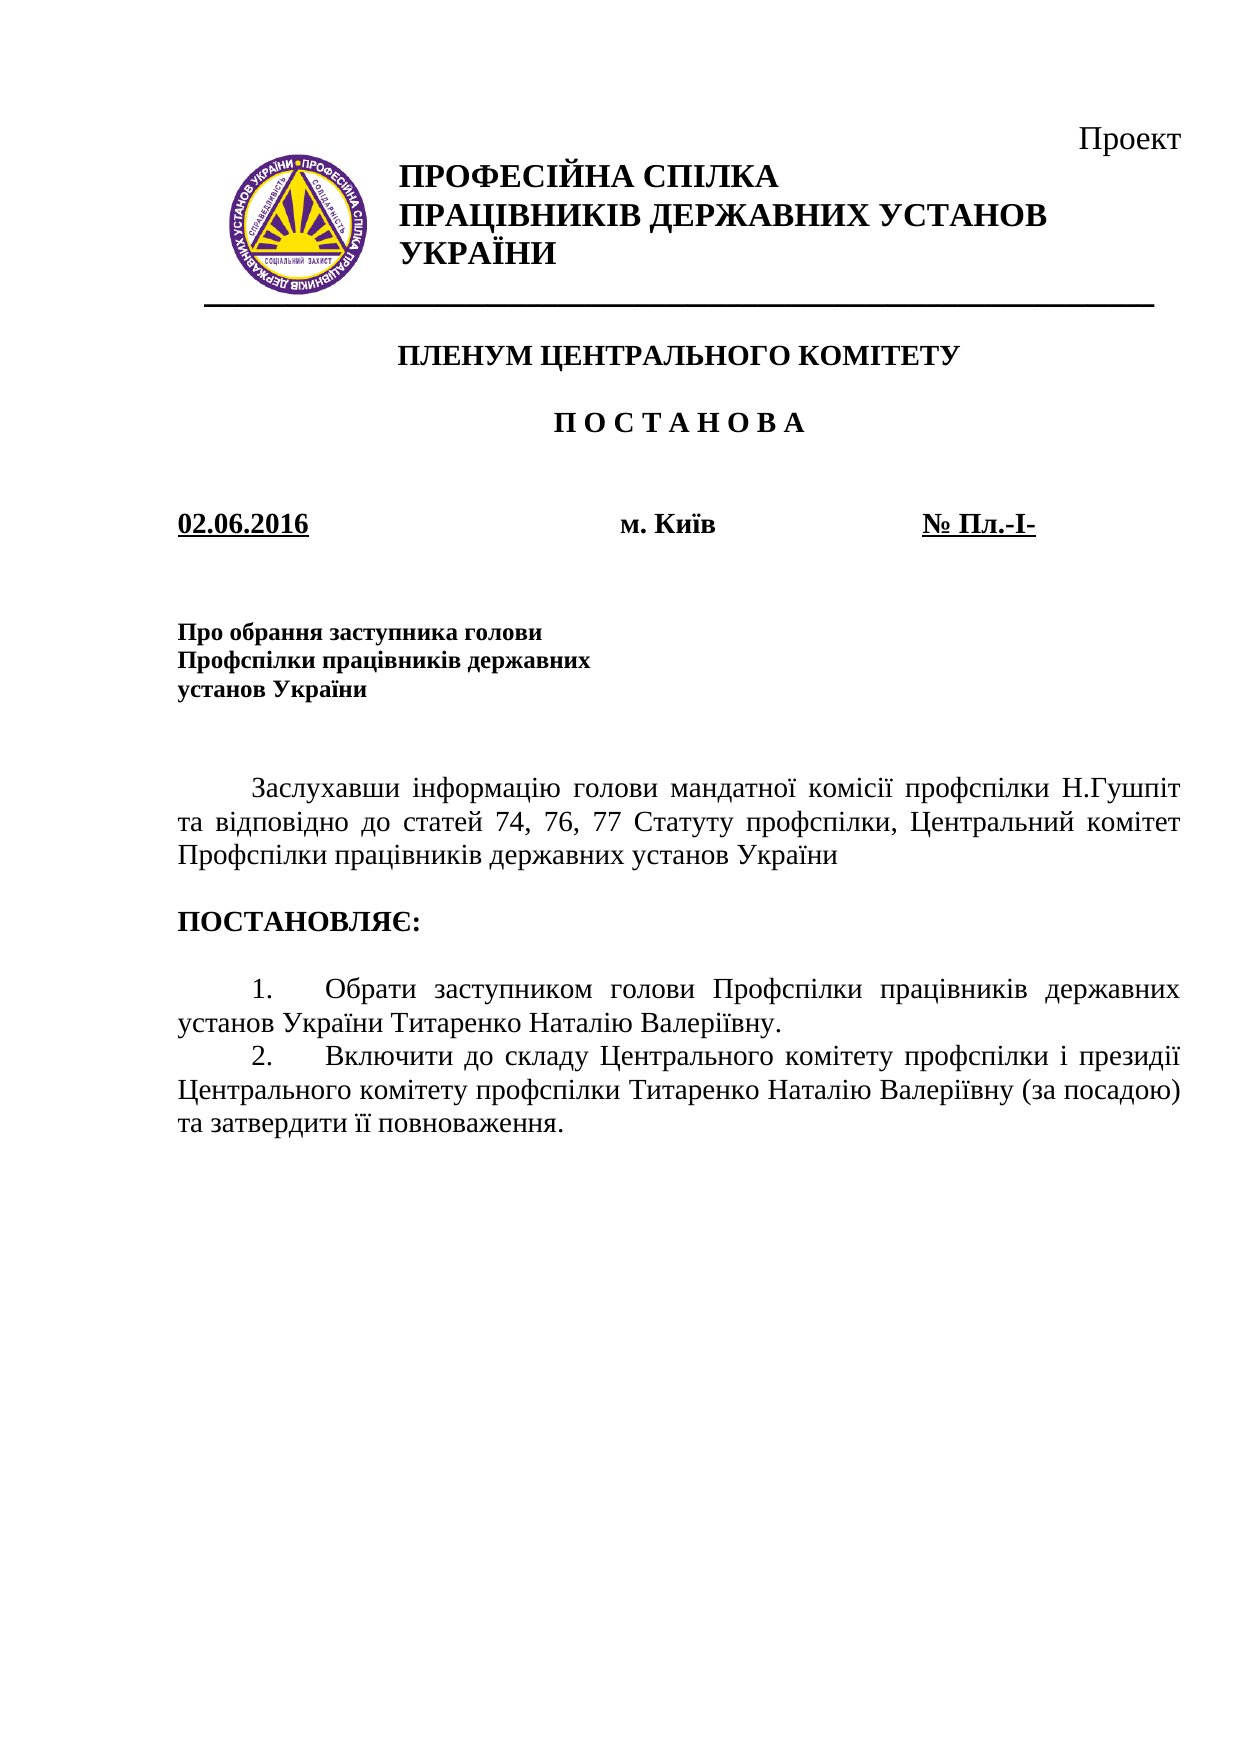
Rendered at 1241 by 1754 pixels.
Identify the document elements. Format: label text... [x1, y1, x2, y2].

text Про обрання заступника голови Профспілки працівників державних установ України [177, 617, 646, 703]
text ПРОФЕСІЙНА СПІЛКА [398, 156, 1181, 195]
text 02.06.2016 м. Київ № Пл.-І- [177, 506, 1144, 540]
text ПОСТАНОВЛЯЄ: [177, 904, 1181, 938]
text Заслухавши інформацію голови мандатної комісії профспілки Н.Гушпіт та відповідно до статей 74, 76, 77 Статуту профспілки, Центральний комітет Профспілки працівників державних установ України [177, 770, 1181, 871]
text П О С Т А Н О В А [177, 406, 1181, 439]
text _________________________________________________________ [177, 271, 1181, 310]
text ПРАЦІВНИКІВ ДЕРЖАВНИХ УСТАНОВ УКРАЇНИ [398, 195, 1181, 271]
list Включити до складу Центрального комітету профспілки і президії Центрального комітету профспілки Титаренко Наталію Валеріївну (за посадою) та затвердити її повноваження. [177, 1038, 1181, 1139]
text ПЛЕНУМ ЦЕНТРАЛЬНОГО КОМІТЕТУ [177, 338, 1181, 372]
text Проект [177, 118, 1181, 156]
list Обрати заступником голови Профспілки працівників державних установ України Титаренко Наталію Валеріївну. [177, 971, 1181, 1038]
picture [214, 156, 380, 271]
